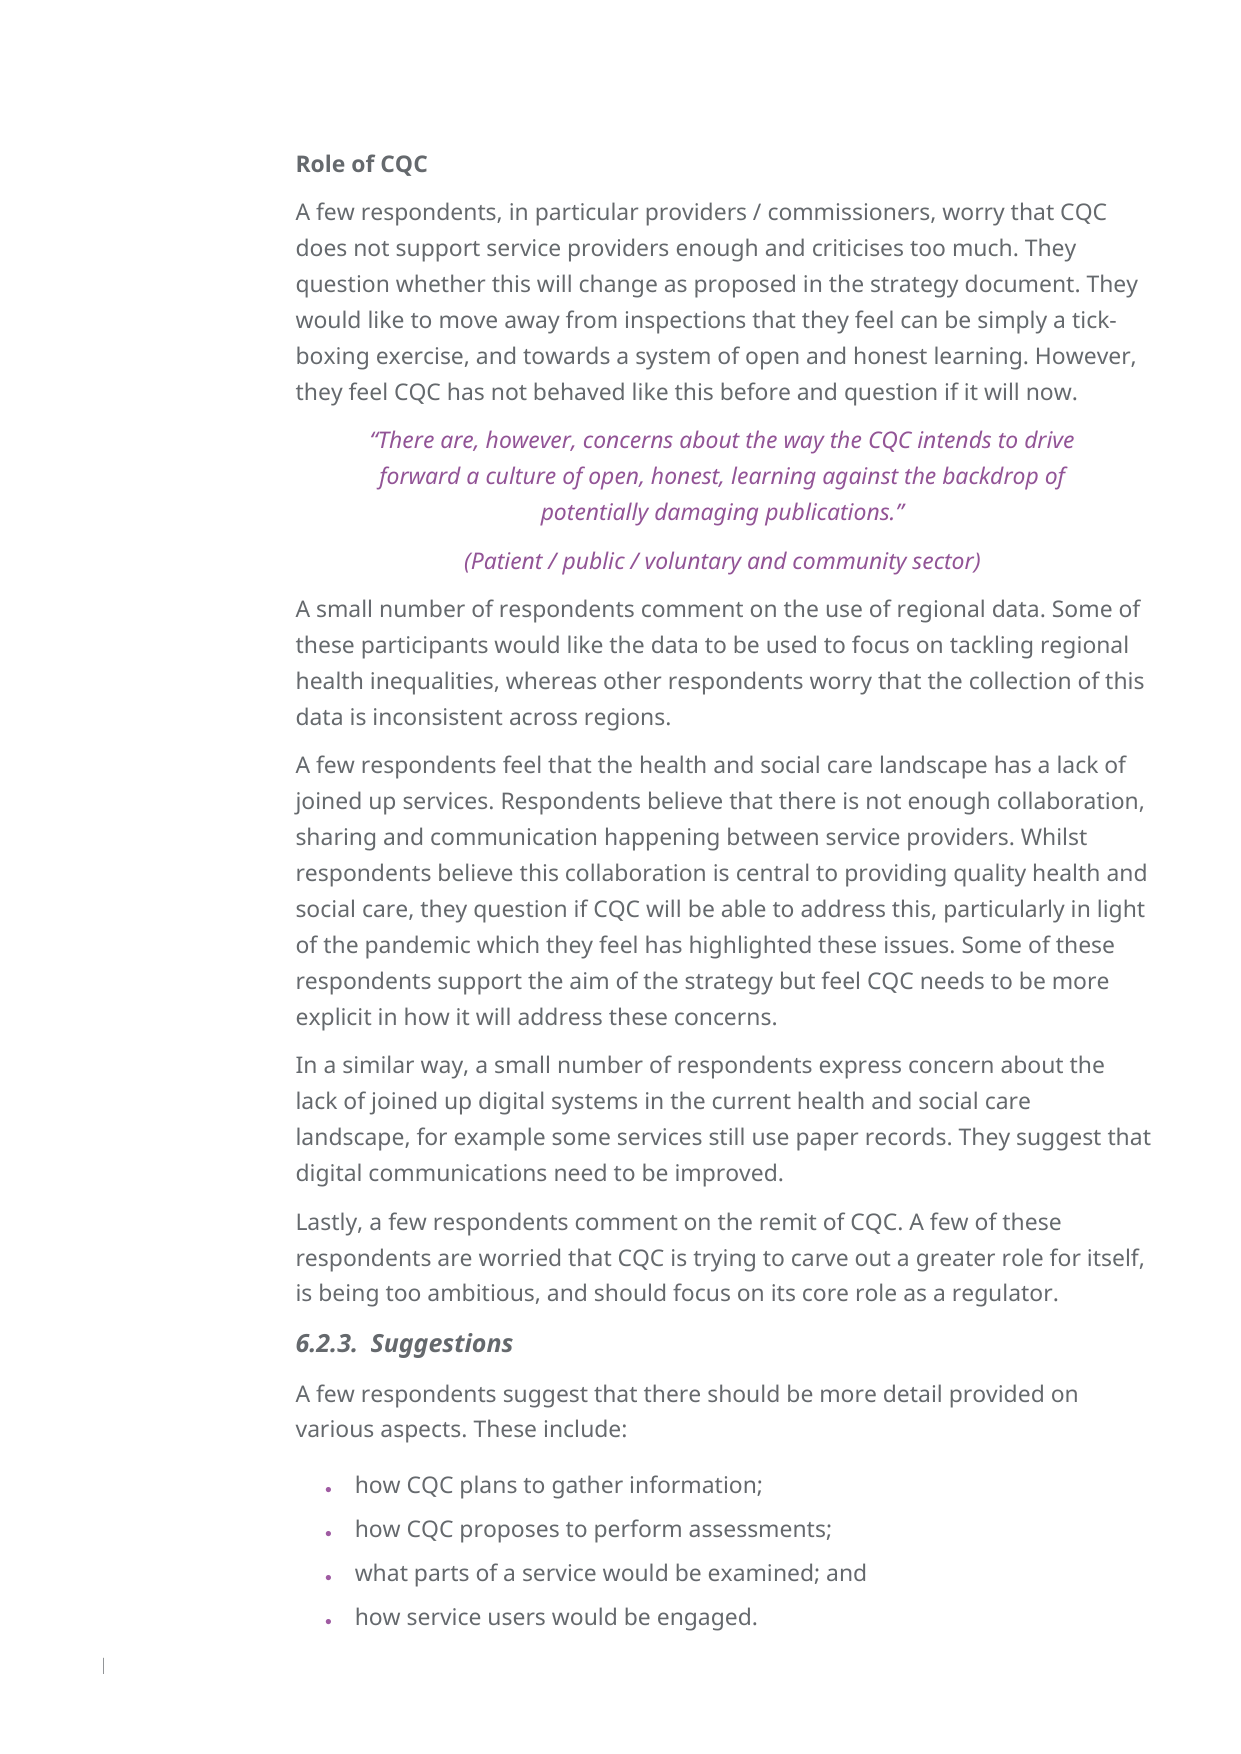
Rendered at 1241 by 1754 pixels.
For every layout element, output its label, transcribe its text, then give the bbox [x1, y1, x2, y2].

text Role of CQC [295, 148, 1152, 179]
text A few respondents feel that the health and social care landscape has a lack of joined up services. Respondents believe that there is not enough collaboration, sharing and communication happening between service providers. Whilst respondents believe this collaboration is central to providing quality health and social care, they question if CQC will be able to address this, particularly in light of the pandemic which they feel has highlighted these issues. Some of these respondents support the aim of the strategy but feel CQC needs to be more explicit in how it will address these concerns. [295, 749, 1152, 1032]
text how CQC plans to gather information; [325, 1462, 1152, 1500]
subtitle Suggestions [295, 1326, 1152, 1360]
text A few respondents, in particular providers / commissioners, worry that CQC does not support service providers enough and criticises too much. They question whether this will change as proposed in the strategy document. They would like to move away from inspections that they feel can be simply a tick-boxing exercise, and towards a system of open and honest learning. However, they feel CQC has not behaved like this before and question if it will now. [295, 196, 1152, 407]
text how CQC proposes to perform assessments; [325, 1506, 1152, 1544]
text (Patient / public / voluntary and community sector) [354, 544, 1092, 576]
text “There are, however, concerns about the way the CQC intends to drive forward a culture of open, honest, learning against the backdrop of potentially damaging publications.” [354, 424, 1092, 527]
text how service users would be engaged. [325, 1594, 1152, 1633]
text what parts of a service would be examined; and [325, 1550, 1152, 1589]
text A small number of respondents comment on the use of regional data. Some of these participants would like the data to be used to focus on tackling regional health inequalities, whereas other respondents worry that the collection of this data is inconsistent across regions. [295, 593, 1152, 732]
text A few respondents suggest that there should be more detail provided on various aspects. These include: [295, 1377, 1152, 1445]
text Lastly, a few respondents comment on the remit of CQC. A few of these respondents are worried that CQC is trying to carve out a greater role for itself, is being too ambitious, and should focus on its core role as a regulator. [295, 1206, 1152, 1309]
text In a similar way, a small number of respondents express concern about the lack of joined up digital systems in the current health and social care landscape, for example some services still use paper records. They suggest that digital communications need to be improved. [295, 1049, 1152, 1188]
